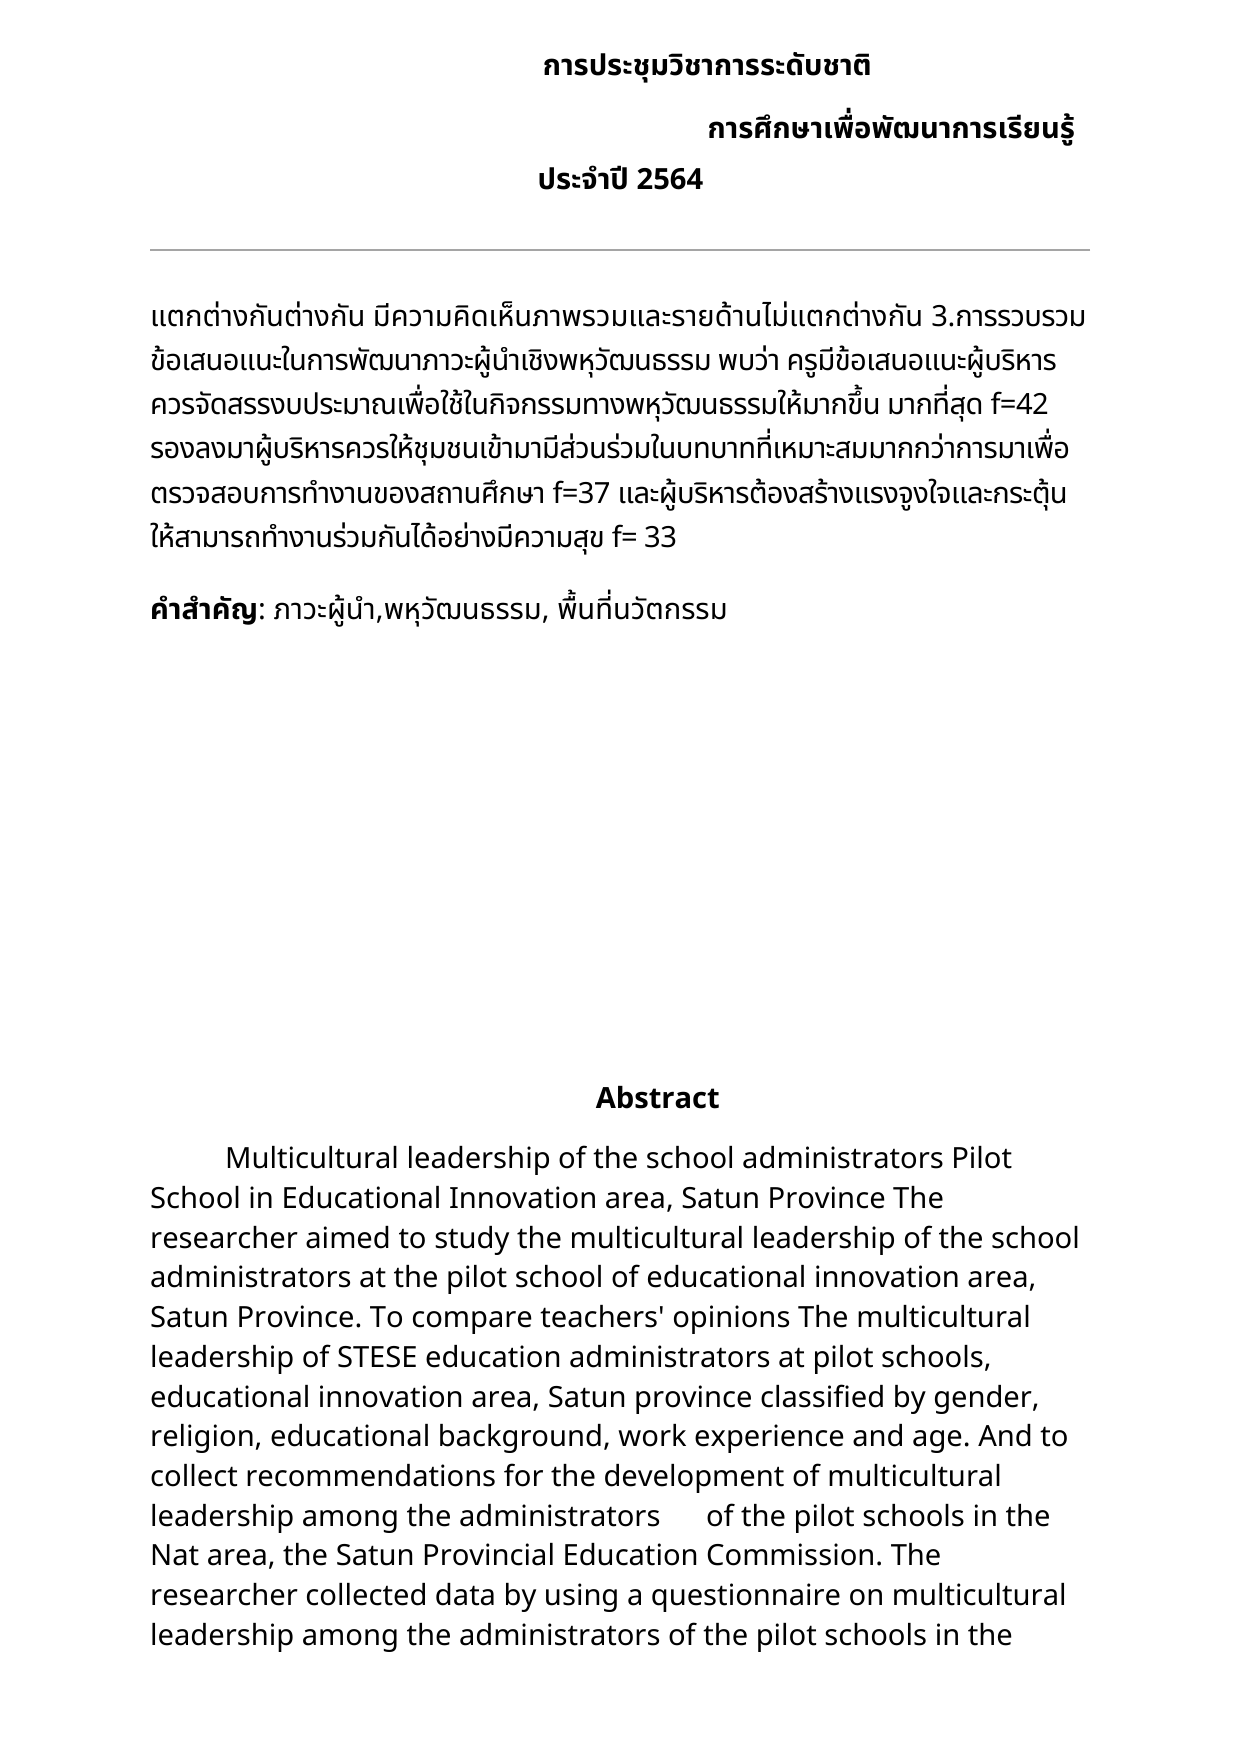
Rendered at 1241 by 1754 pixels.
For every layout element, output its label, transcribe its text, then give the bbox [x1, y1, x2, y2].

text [150, 295, 1090, 560]
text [150, 1138, 1090, 1654]
text คำสำคัญ: ภาวะผู้นำ,พหุวัฒนธรรม, พื้นที่นวัตกรรม [150, 588, 1090, 633]
text Abstract [150, 1077, 1090, 1117]
